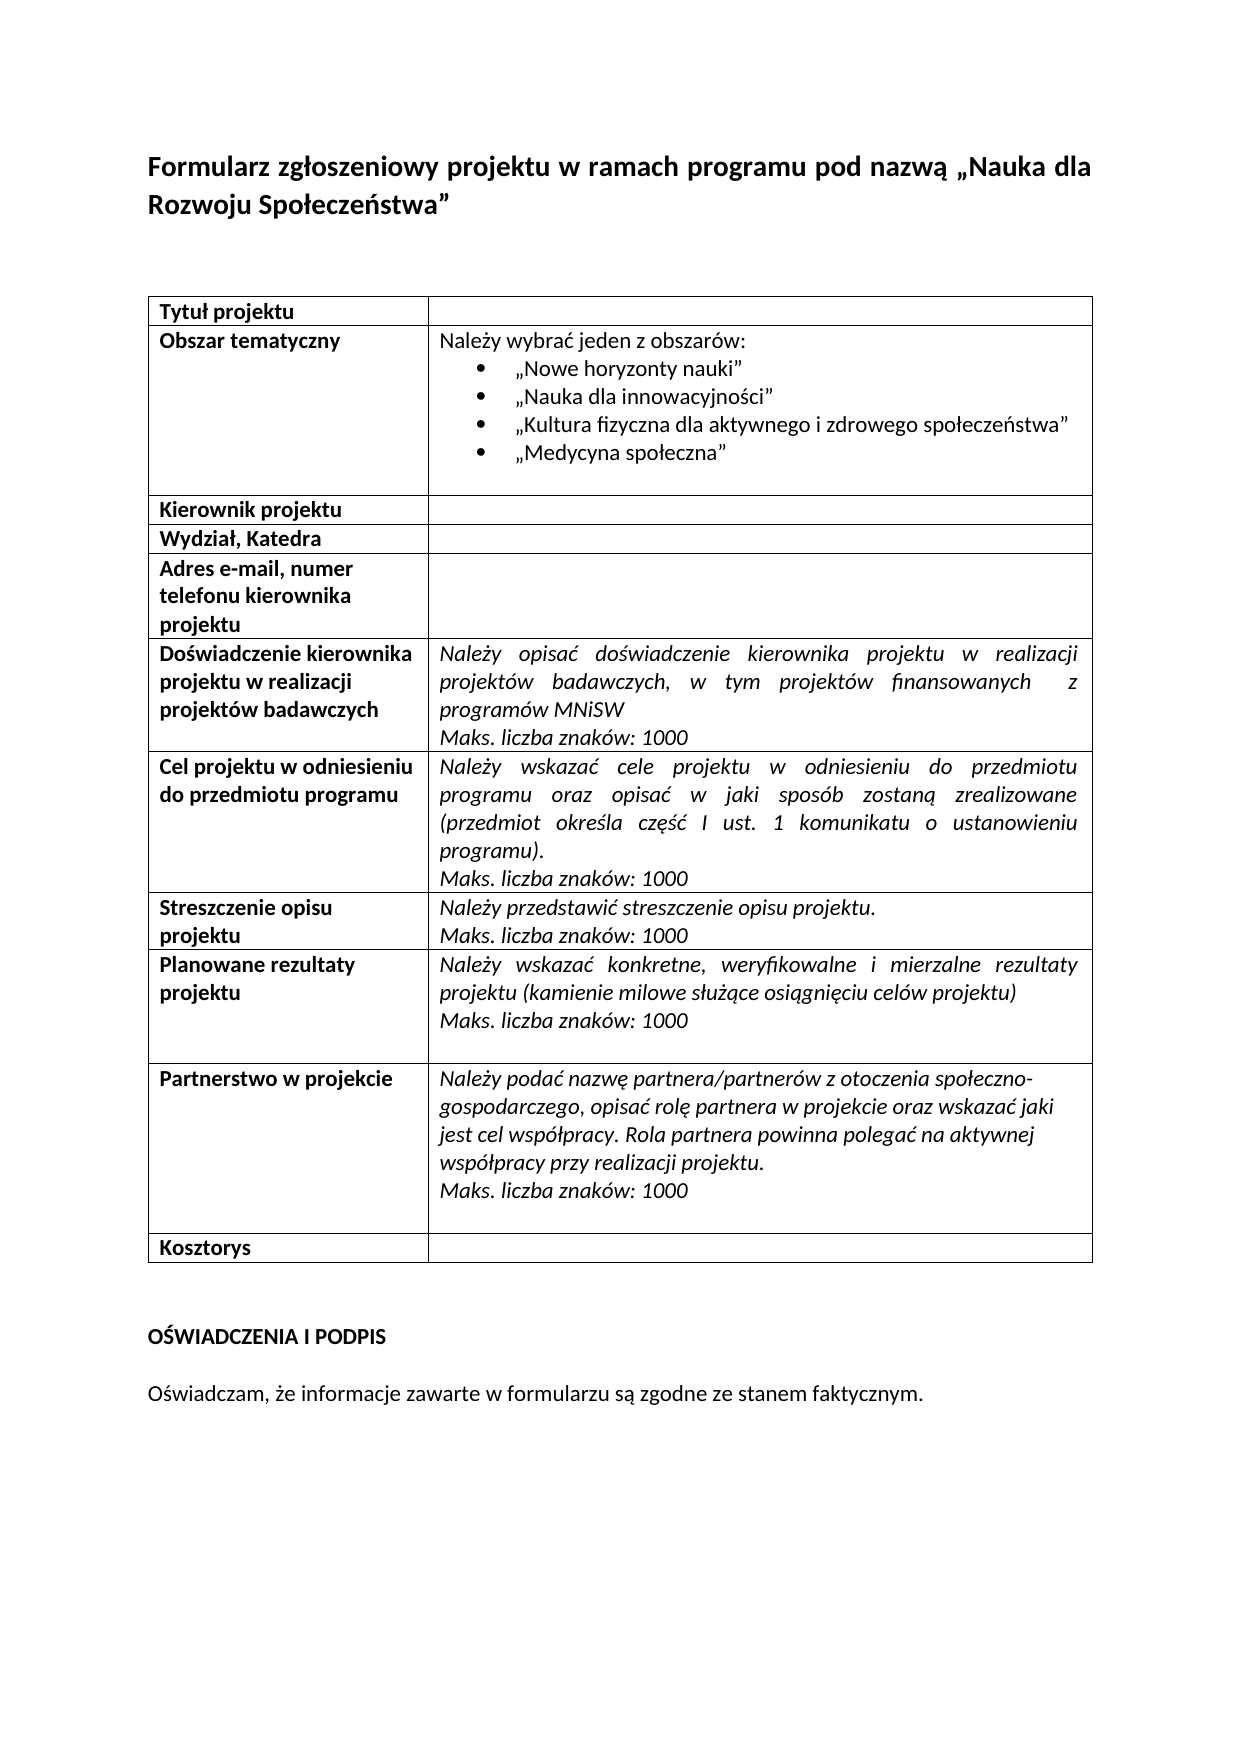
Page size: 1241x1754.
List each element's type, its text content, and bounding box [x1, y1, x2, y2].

text OŚWIADCZENIA I PODPIS [148, 1322, 1093, 1350]
table_cell Kosztorys [149, 1234, 428, 1262]
table_header Tytuł projektu [149, 297, 428, 325]
table_cell Należy podać nazwę partnera/partnerów z otoczenia społeczno-gospodarczego, opisać rolę partnera w projekcie oraz wskazać jaki jest cel współpracy. Rola partnera powinna polegać na aktywnej współpracy przy realizacji projektu. Maks. liczba znaków: 1000 [429, 1064, 1092, 1232]
table_cell Adres e-mail, numer telefonu kierownika projektu [149, 554, 428, 638]
table_cell Należy wskazać konkretne, weryfikowalne i mierzalne rezultaty projektu (kamienie milowe służące osiągnięciu celów projektu) Maks. liczba znaków: 1000 [429, 950, 1092, 1063]
table_cell Kierownik projektu [149, 496, 428, 523]
table_cell Wydział, Katedra [149, 525, 428, 553]
table_cell [429, 525, 1092, 553]
table_cell Cel projektu w odniesieniu do przedmiotu programu [149, 752, 428, 892]
text Formularz zgłoszeniowy projektu w ramach programu pod nazwą „Nauka dla Rozwoju Społeczeństwa” [148, 148, 1093, 222]
table_cell Należy wybrać jeden z obszarów: „Nowe horyzonty nauki” „Nauka dla innowacyjności” „Kultura fizyczna dla aktywnego i zdrowego społeczeństwa” „Medycyna społeczna” [429, 326, 1092, 494]
table_header [429, 297, 1092, 325]
table_cell Streszczenie opisu projektu [149, 893, 428, 949]
table_cell Obszar tematyczny [149, 326, 428, 494]
table_cell Partnerstwo w projekcie [149, 1064, 428, 1232]
table_cell Należy wskazać cele projektu w odniesieniu do przedmiotu programu oraz opisać w jaki sposób zostaną zrealizowane (przedmiot określa część I ust. 1 komunikatu o ustanowieniu programu). Maks. liczba znaków: 1000 [429, 752, 1092, 892]
table_cell [429, 1234, 1092, 1262]
table_cell [429, 496, 1092, 523]
table_cell Doświadczenie kierownika projektu w realizacji projektów badawczych [149, 639, 428, 751]
table_cell [429, 554, 1092, 638]
table_cell Należy opisać doświadczenie kierownika projektu w realizacji projektów badawczych, w tym projektów finansowanych z programów MNiSW Maks. liczba znaków: 1000 [429, 639, 1092, 751]
text Oświadczam, że informacje zawarte w formularzu są zgodne ze stanem faktycznym. [148, 1379, 1093, 1407]
table_cell Planowane rezultaty projektu [149, 950, 428, 1063]
table_cell Należy przedstawić streszczenie opisu projektu. Maks. liczba znaków: 1000 [429, 893, 1092, 949]
